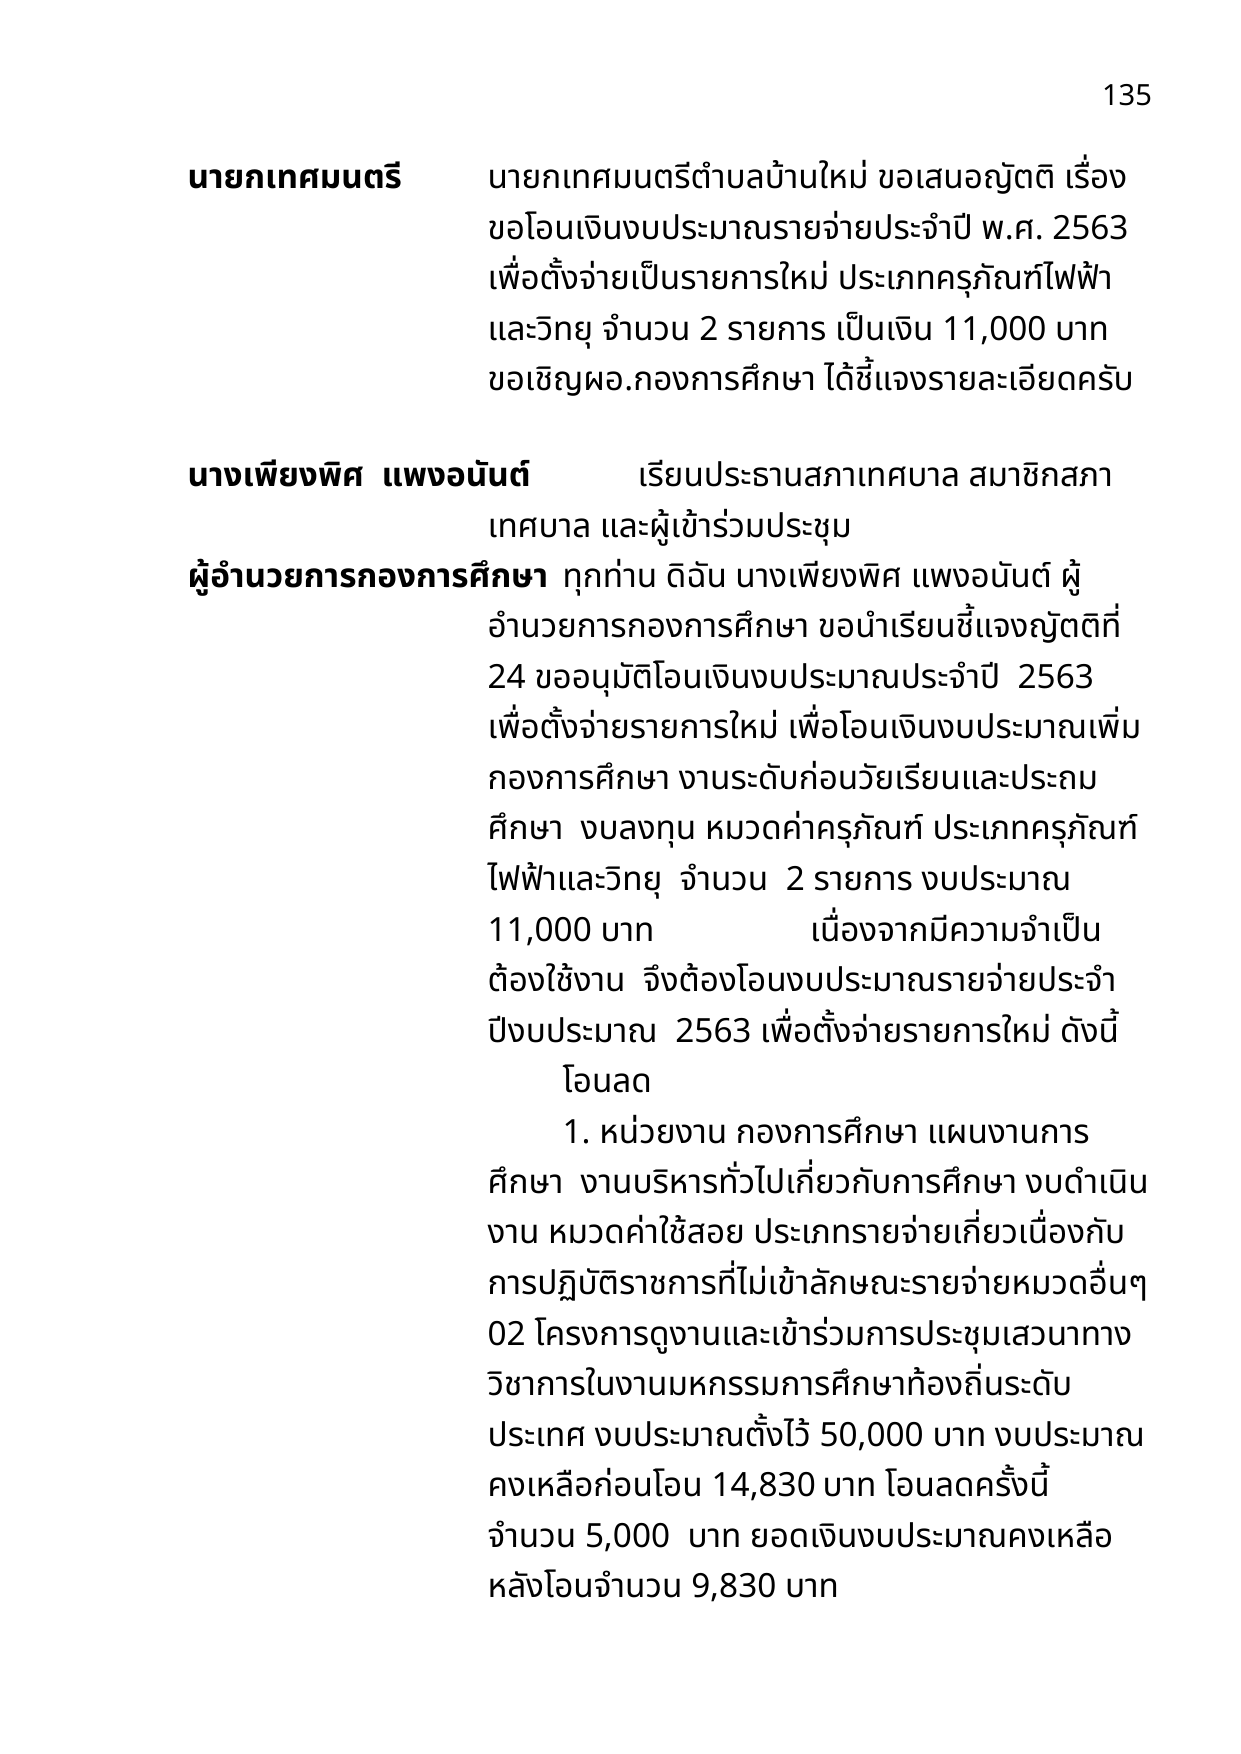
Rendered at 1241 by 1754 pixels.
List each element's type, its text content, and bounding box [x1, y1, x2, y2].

text ผู้อำนวยการกองการศึกษา ทุกท่าน ดิฉัน นางเพียงพิศ แพงอนันต์ ผู้อำนวยการกองการศึกษา ขอนำเรียนชี้แจงญัตติที่ 24 ขออนุมัติโอนเงินงบประมาณประจำปี 2563 เพื่อตั้งจ่ายรายการใหม่ เพื่อโอนเงินงบประมาณเพิ่มกองการศึกษา งานระดับก่อนวัยเรียนและประถมศึกษา งบลงทุน หมวดค่าครุภัณฑ์ ประเภทครุภัณฑ์ไฟฟ้าและวิทยุ จำนวน 2 รายการ งบประมาณ 11,000 บาท เนื่องจากมีความจำเป็นต้องใช้งาน จึงต้องโอนงบประมาณรายจ่ายประจำปีงบประมาณ 2563 เพื่อตั้งจ่ายรายการใหม่ ดังนี้ [187, 552, 1152, 1057]
text 1. หน่วยงาน กองการศึกษา แผนงานการศึกษา งานบริหารทั่วไปเกี่ยวกับการศึกษา งบดำเนินงาน หมวดค่าใช้สอย ประเภทรายจ่ายเกี่ยวเนื่องกับการปฏิบัติราชการที่ไม่เข้าลักษณะรายจ่ายหมวดอื่นๆ 02 โครงการดูงานและเข้าร่วมการประชุมเสวนาทางวิชาการในงานมหกรรมการศึกษาท้องถิ่นระดับประเทศ งบประมาณตั้งไว้ 50,000 บาท งบประมาณคงเหลือก่อนโอน 14,830บาท โอนลดครั้งนี้ จำนวน 5,000 บาท ยอดเงินงบประมาณคงเหลือหลังโอนจำนวน 9,830 บาท [487, 1107, 1152, 1613]
text โอนลด [187, 1057, 1152, 1107]
text นางเพียงพิศ แพงอนันต์ เรียนประธานสภาเทศบาล สมาชิกสภาเทศบาล และผู้เข้าร่วมประชุม [187, 451, 1152, 552]
text นายกเทศมนตรี นายกเทศมนตรีตำบลบ้านใหม่ ขอเสนอญัตติ เรื่อง ขอโอนเงินงบประมาณรายจ่ายประจำปี พ.ศ. 2563 เพื่อตั้งจ่ายเป็นรายการใหม่ ประเภทครุภัณฑ์ไฟฟ้าและวิทยุ จำนวน 2 รายการ เป็นเงิน 11,000 บาท ขอเชิญผอ.กองการศึกษา ได้ชี้แจงรายละเอียดครับ [187, 153, 1152, 406]
